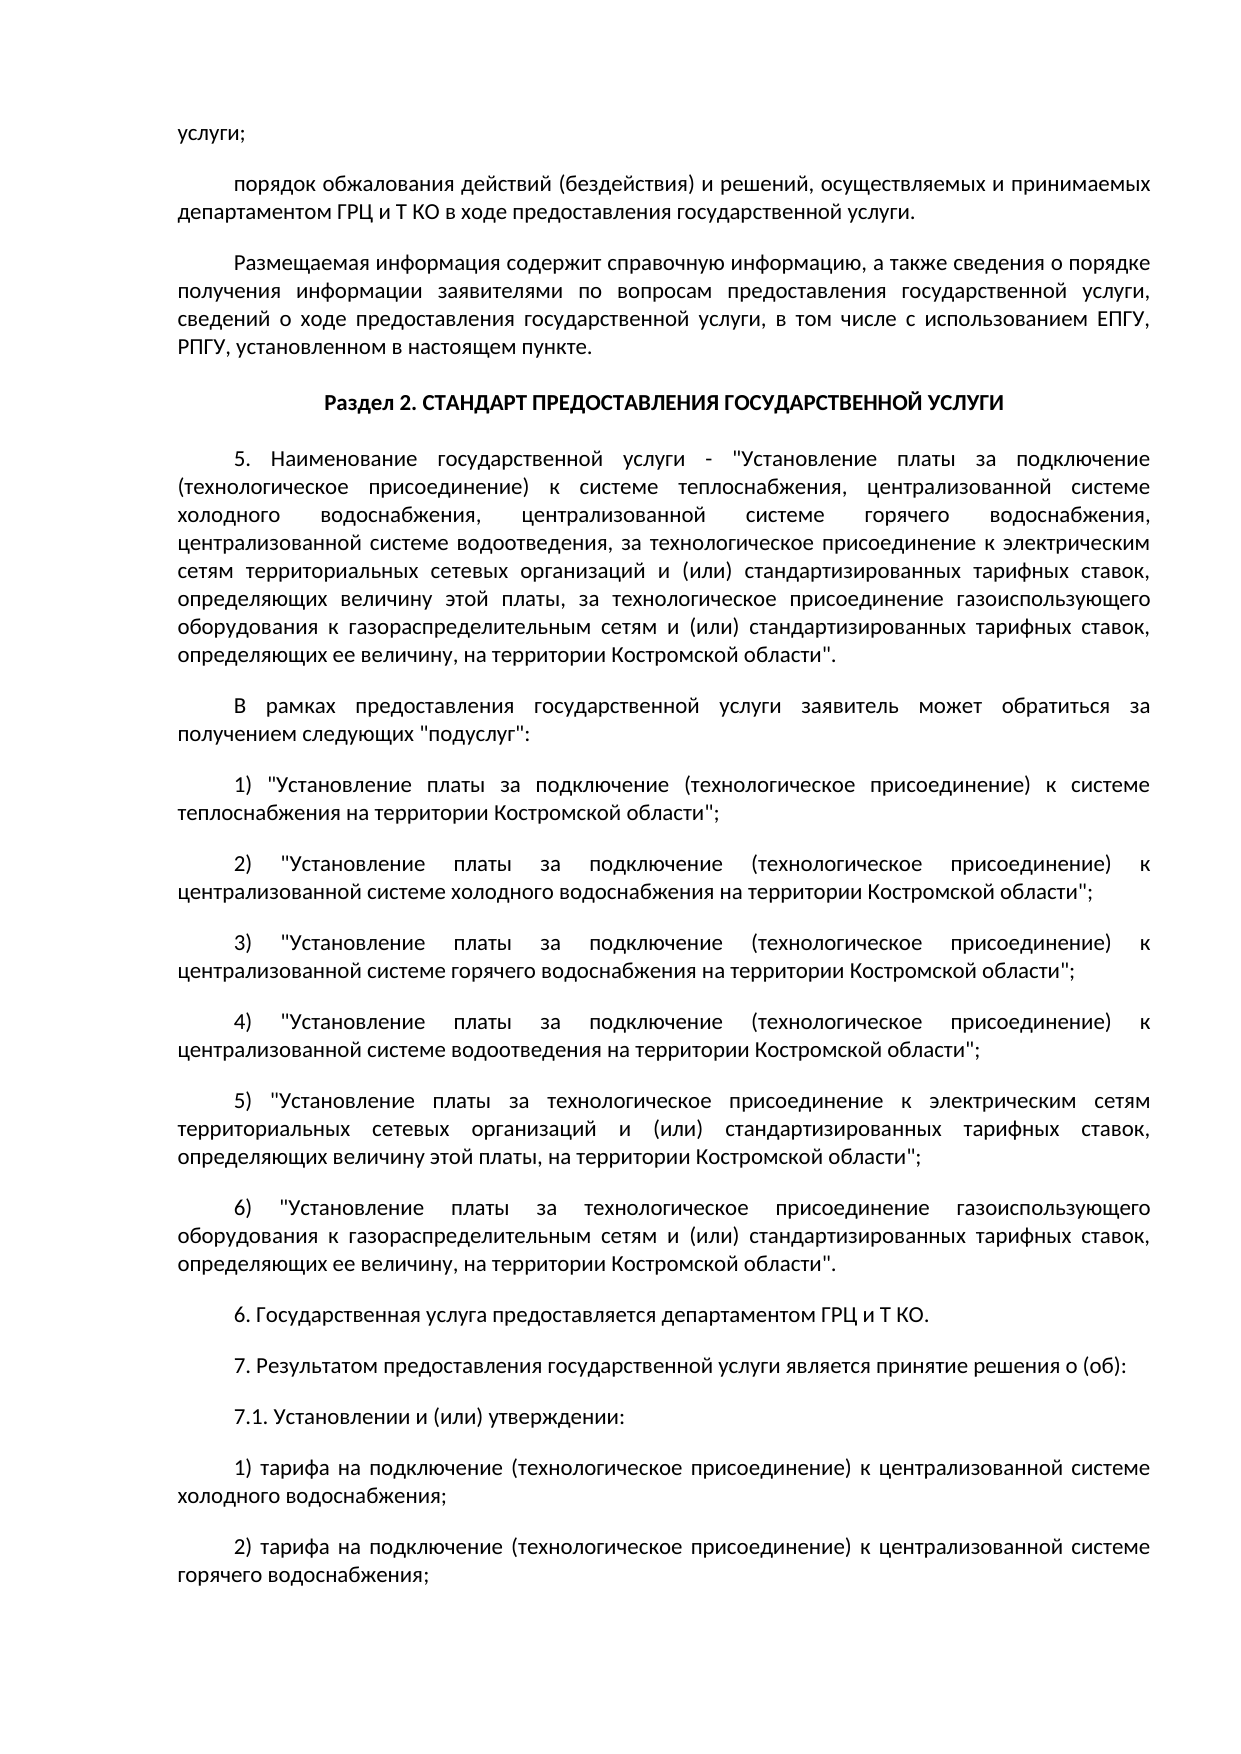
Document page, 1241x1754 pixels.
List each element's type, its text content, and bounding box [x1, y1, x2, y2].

text 2) тарифа на подключение (технологическое присоединение) к централизованной системе горячего водоснабжения; [177, 1532, 1152, 1588]
text 1) тарифа на подключение (технологическое присоединение) к централизованной системе холодного водоснабжения; [177, 1453, 1152, 1509]
text 1) "Установление платы за подключение (технологическое присоединение) к системе теплоснабжения на территории Костромской области"; [177, 770, 1152, 826]
text В рамках предоставления государственной услуги заявитель может обратиться за получением следующих "подуслуг": [177, 691, 1152, 747]
text 3) "Установление платы за подключение (технологическое присоединение) к централизованной системе горячего водоснабжения на территории Костромской области"; [177, 928, 1152, 984]
text 6) "Установление платы за технологическое присоединение газоиспользующего оборудования к газораспределительным сетям и (или) стандартизированных тарифных ставок, определяющих ее величину, на территории Костромской области". [177, 1193, 1152, 1277]
text 7.1. Установлении и (или) утверждении: [177, 1402, 1152, 1430]
text Размещаемая информация содержит справочную информацию, а также сведения о порядке получения информации заявителями по вопросам предоставления государственной услуги, сведений о ходе предоставления государственной услуги, в том числе с использованием ЕПГУ, РПГУ, установленном в настоящем пункте. [177, 248, 1152, 360]
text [177, 118, 1152, 146]
title Раздел 2. СТАНДАРТ ПРЕДОСТАВЛЕНИЯ ГОСУДАРСТВЕННОЙ УСЛУГИ [177, 388, 1152, 416]
text порядок обжалования действий (бездействия) и решений, осуществляемых и принимаемых департаментом ГРЦ и Т КО в ходе предоставления государственной услуги. [177, 169, 1152, 225]
text 6. Государственная услуга предоставляется департаментом ГРЦ и Т КО. [177, 1300, 1152, 1328]
text 7. Результатом предоставления государственной услуги является принятие решения о (об): [177, 1351, 1152, 1379]
text 4) "Установление платы за подключение (технологическое присоединение) к централизованной системе водоотведения на территории Костромской области"; [177, 1007, 1152, 1063]
text 5) "Установление платы за технологическое присоединение к электрическим сетям территориальных сетевых организаций и (или) стандартизированных тарифных ставок, определяющих величину этой платы, на территории Костромской области"; [177, 1086, 1152, 1170]
text 2) "Установление платы за подключение (технологическое присоединение) к централизованной системе холодного водоснабжения на территории Костромской области"; [177, 849, 1152, 905]
text 5. Наименование государственной услуги - "Установление платы за подключение (технологическое присоединение) к системе теплоснабжения, централизованной системе холодного водоснабжения, централизованной системе горячего водоснабжения, централизованной системе водоотведения, за технологическое присоединение к электрическим сетям территориальных сетевых организаций и (или) стандартизированных тарифных ставок, определяющих величину этой платы, за технологическое присоединение газоиспользующего оборудования к газораспределительным сетям и (или) стандартизированных тарифных ставок, определяющих ее величину, на территории Костромской области". [177, 444, 1152, 668]
